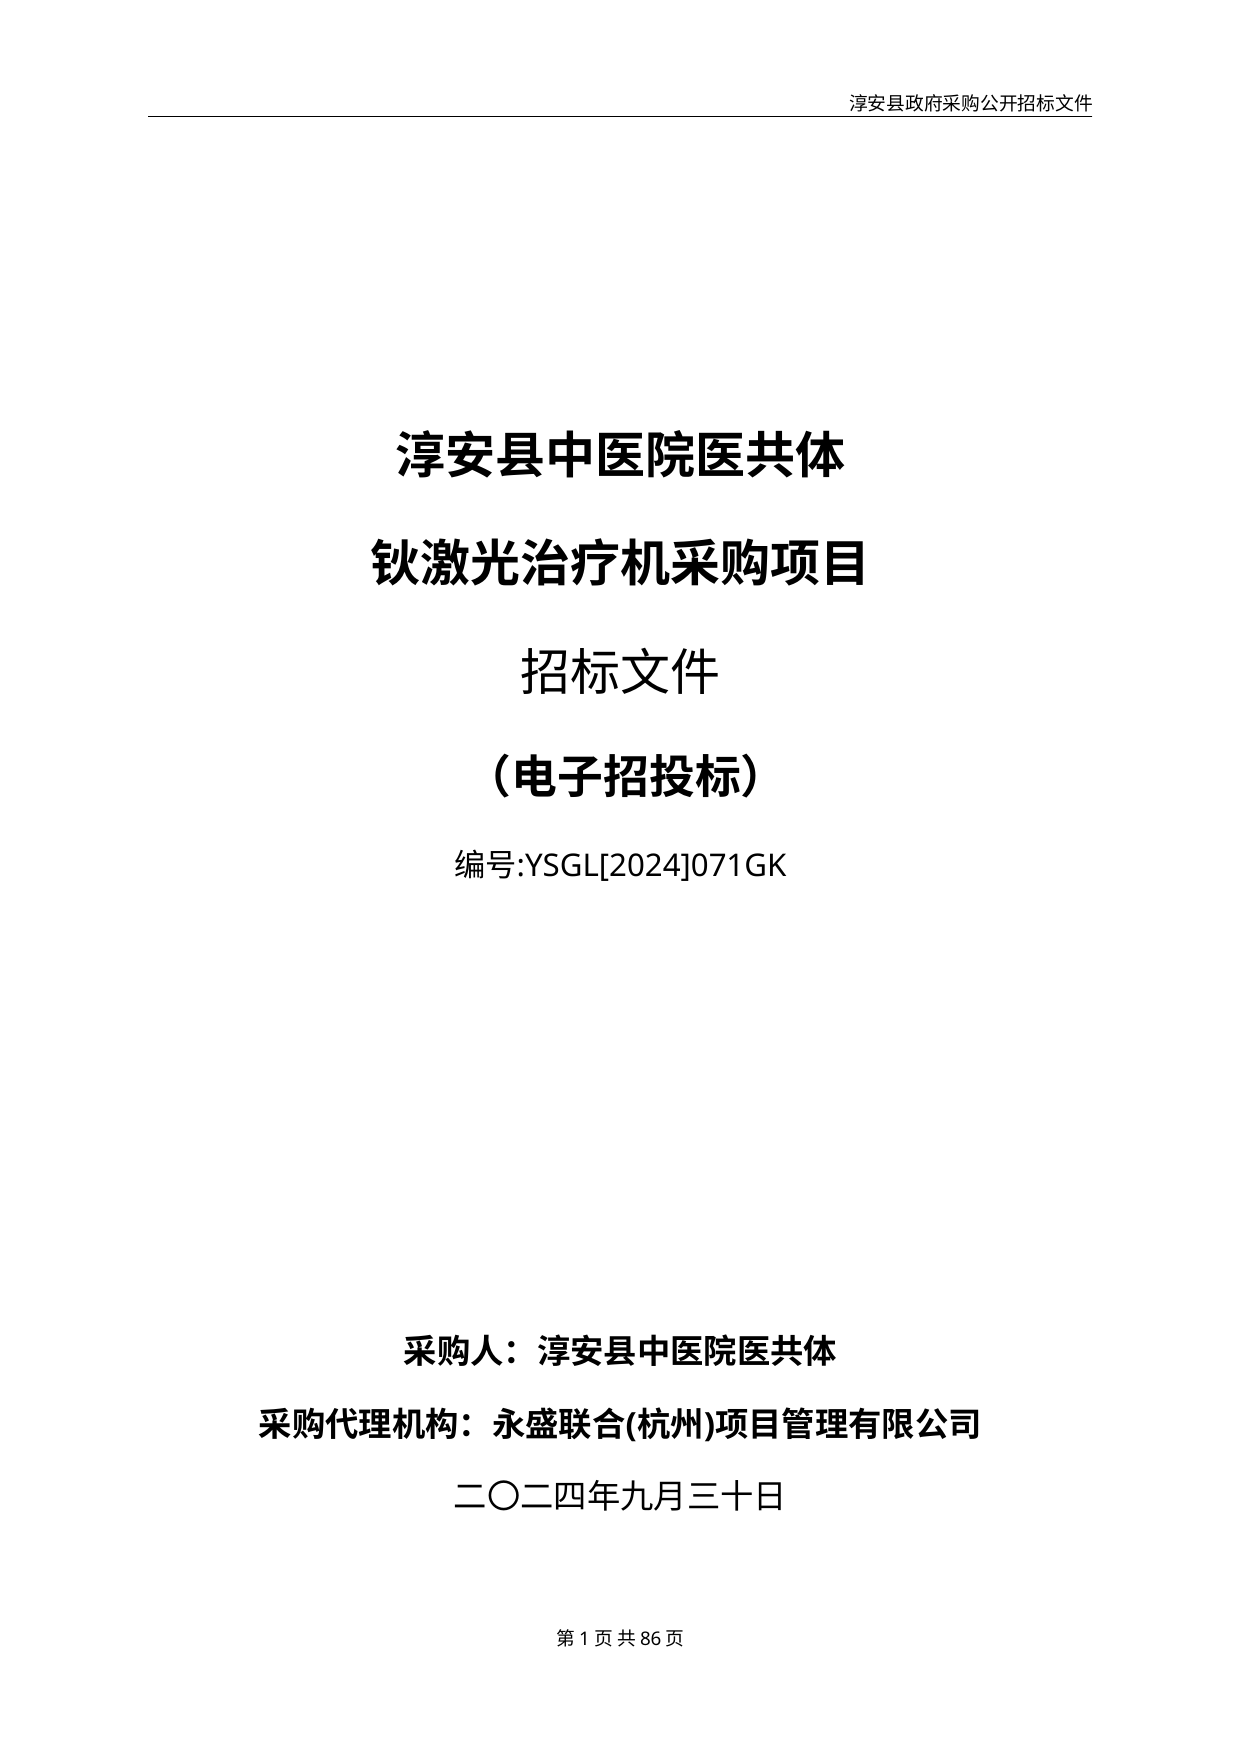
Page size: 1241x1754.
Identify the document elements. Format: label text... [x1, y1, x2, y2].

text 采购人：淳安县中医院医共体 [148, 1325, 1092, 1373]
text 采购代理机构：永盛联合(杭州)项目管理有限公司 [148, 1398, 1092, 1446]
text 招标文件 [148, 632, 1092, 705]
text 二〇二四年九月三十日 [148, 1470, 1092, 1518]
text 淳安县中医院医共体 [148, 415, 1092, 488]
text 钬激光治疗机采购项目 [148, 524, 1092, 596]
text 编号:YSGL[2024]071GK [148, 840, 1092, 886]
text （电子招投标） [148, 741, 1092, 807]
